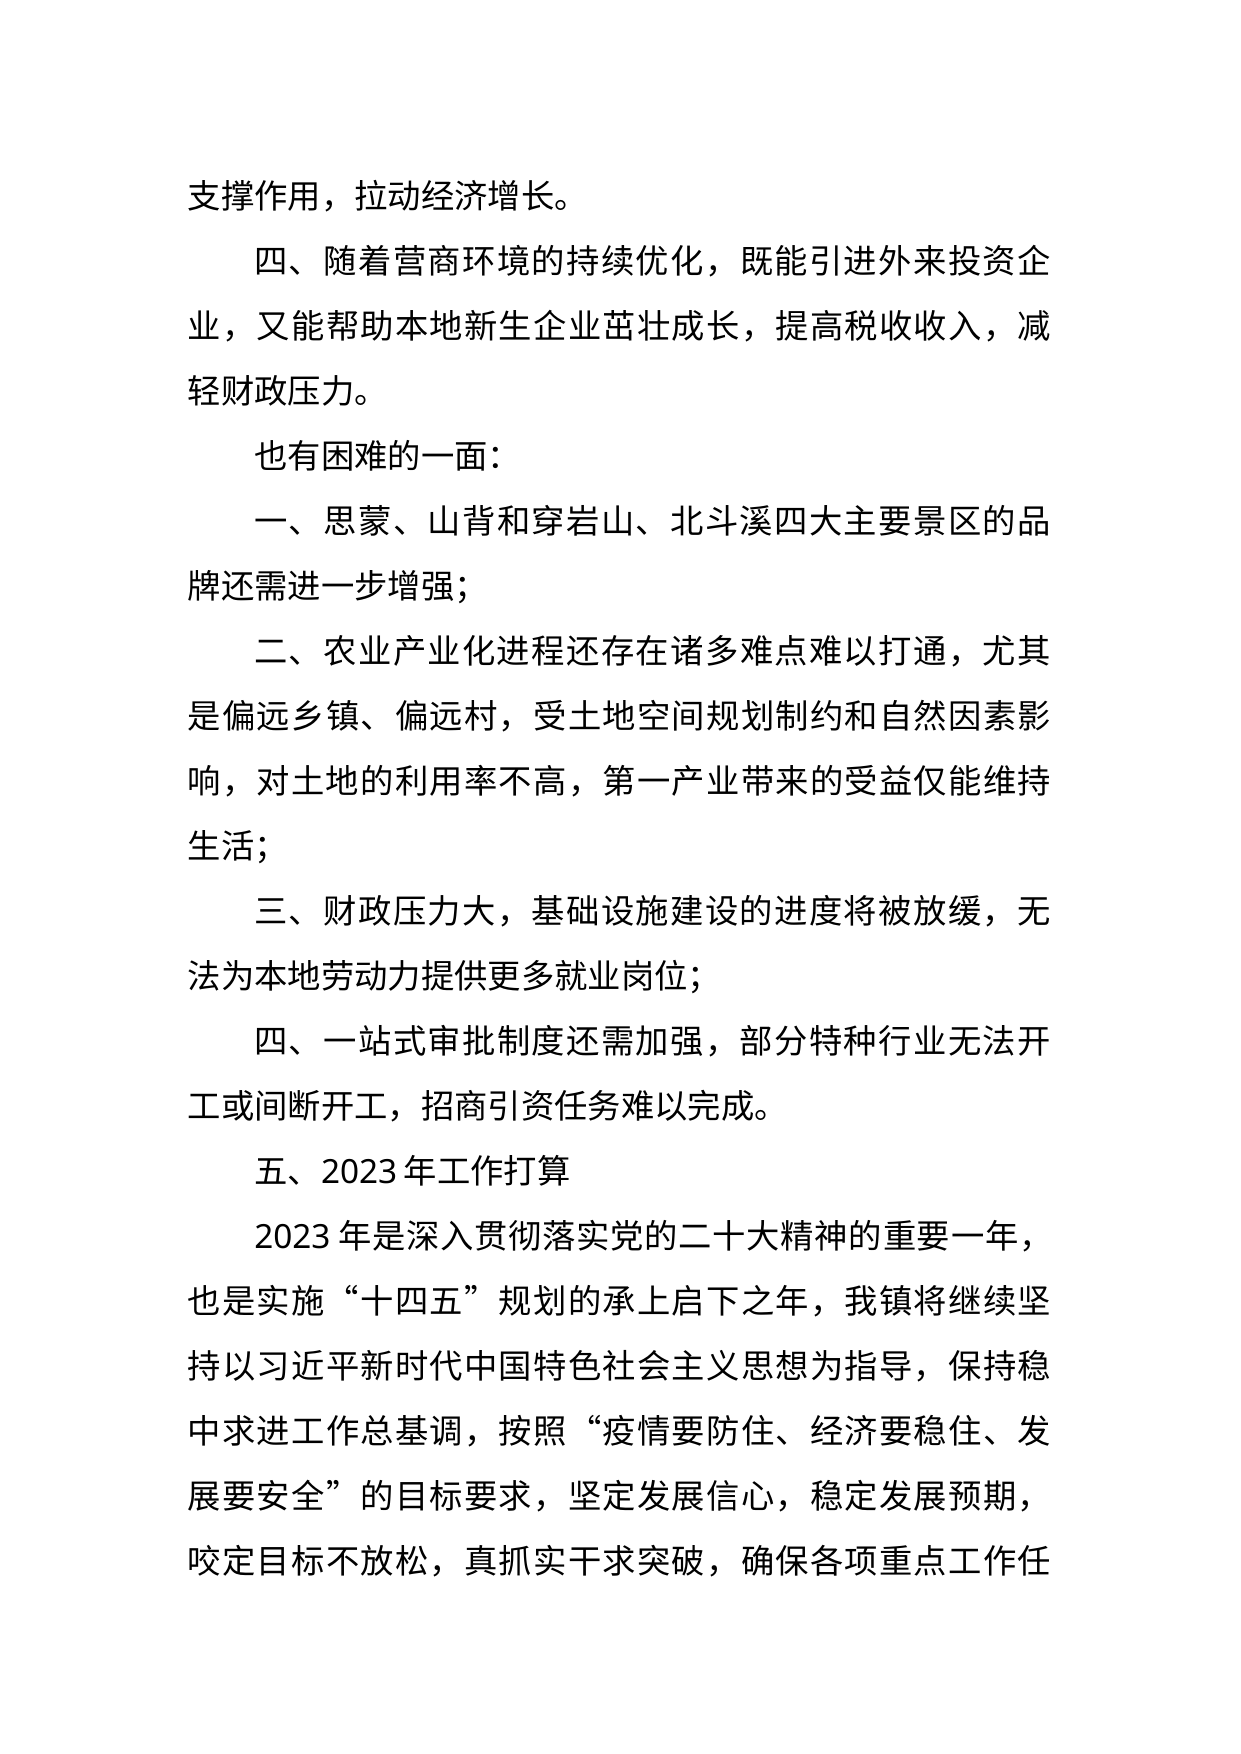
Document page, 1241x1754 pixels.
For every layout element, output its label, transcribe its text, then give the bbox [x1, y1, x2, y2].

text 二、农业产业化进程还存在诸多难点难以打通，尤其是偏远乡镇、偏远村，受土地空间规划制约和自然因素影响，对土地的利用率不高，第一产业带来的受益仅能维持生活； [187, 617, 1053, 877]
text 也有困难的一面： [187, 422, 1053, 487]
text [187, 1202, 1053, 1592]
text 四、随着营商环境的持续优化，既能引进外来投资企业，又能帮助本地新生企业茁壮成长，提高税收收入，减轻财政压力。 [187, 227, 1053, 422]
text 三、财政压力大，基础设施建设的进度将被放缓，无法为本地劳动力提供更多就业岗位； [187, 877, 1053, 1007]
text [187, 162, 1053, 227]
text 一、思蒙、山背和穿岩山、北斗溪四大主要景区的品牌还需进一步增强； [187, 487, 1053, 617]
text 四、一站式审批制度还需加强，部分特种行业无法开工或间断开工，招商引资任务难以完成。 [187, 1007, 1053, 1137]
text 五、2023年工作打算 [187, 1137, 1053, 1202]
